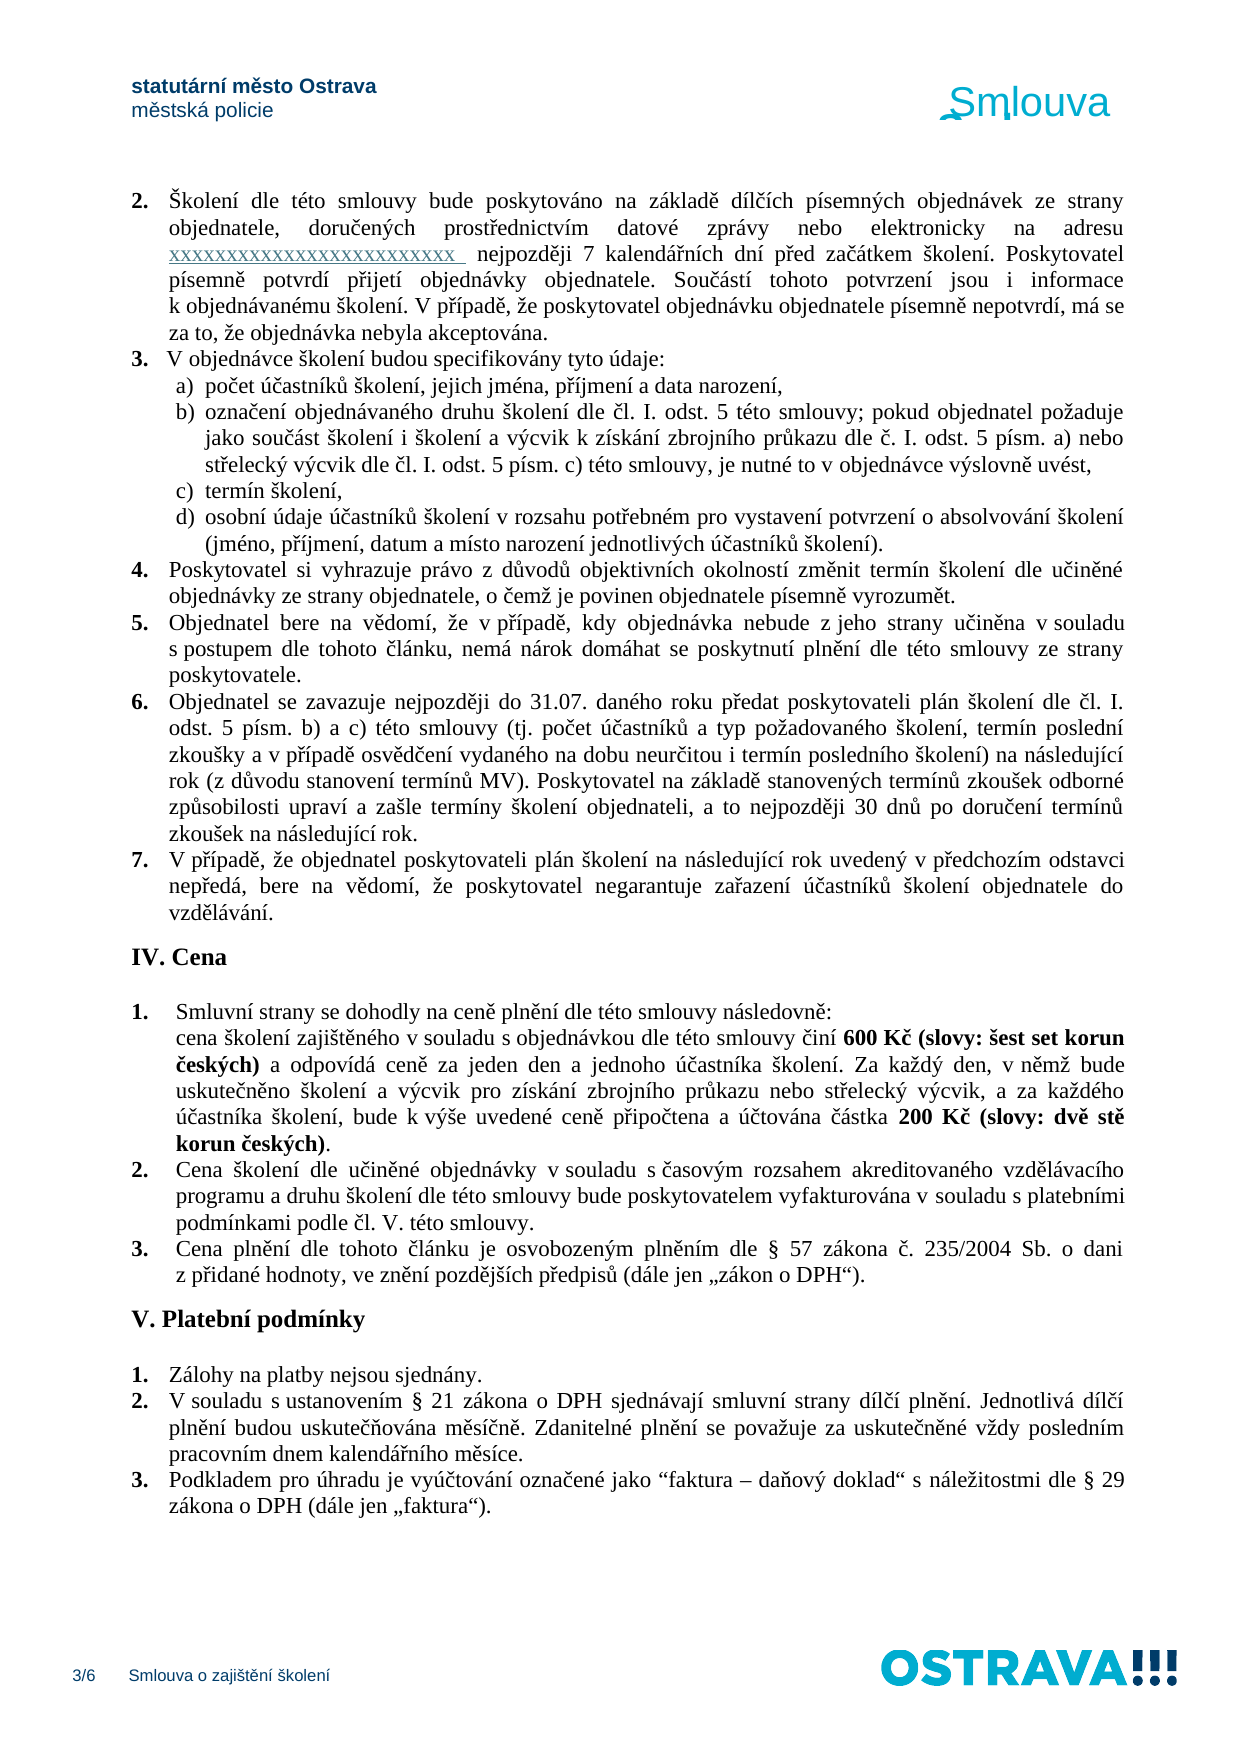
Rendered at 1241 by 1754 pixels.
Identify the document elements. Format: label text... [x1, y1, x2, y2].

list osobní údaje účastníků školení v rozsahu potřebném pro vystavení potvrzení o absolvování školení (jméno, příjmení, datum a místo narození jednotlivých účastníků školení). [176, 503, 1125, 556]
list Objednatel bere na vědomí, že v případě, kdy objednávka nebude z jeho strany učiněna v souladu s postupem dle tohoto článku, nemá nárok domáhat se poskytnutí plnění dle této smlouvy ze strany poskytovatele. [131, 609, 1125, 688]
list Objednatel se zavazuje nejpozději do 31.07. daného roku předat poskytovateli plán školení dle čl. I. odst. 5 písm. b) a c) této smlouvy (tj. počet účastníků a typ požadovaného školení, termín poslední zkoušky a v případě osvědčení vydaného na dobu neurčitou i termín posledního školení) na následující rok (z důvodu stanovení termínů MV). Poskytovatel na základě stanovených termínů zkoušek odborné způsobilosti upraví a zašle termíny školení objednateli, a to nejpozději 30 dnů po doručení termínů zkoušek na následující rok. [131, 688, 1125, 846]
text cena školení zajištěného v souladu s objednávkou dle této smlouvy činí 600 Kč (slovy: šest set korun českých) a odpovídá ceně za jeden den a jednoho účastníka školení. Za každý den, v němž bude uskutečněno školení a výcvik pro získání zbrojního průkazu nebo střelecký výcvik, a za každého účastníka školení, bude k výše uvedené ceně připočtena a účtována částka 200 Kč (slovy: dvě stě korun českých). [176, 1024, 1125, 1156]
list termín školení, [176, 477, 1125, 503]
list Cena školení dle učiněné objednávky v souladu s časovým rozsahem akreditovaného vzdělávacího programu a druhu školení dle této smlouvy bude poskytovatelem vyfakturována v souladu s platebními podmínkami podle čl. V. této smlouvy. [131, 1156, 1125, 1235]
subtitle IV. Cena [131, 942, 1125, 971]
list Školení dle této smlouvy bude poskytováno na základě dílčích písemných objednávek ze strany objednatele, doručených prostřednictvím datové zprávy nebo elektronicky na adresu xxxxxxxxxxxxxxxxxxxxxxxxx nejpozději 7 kalendářních dní před začátkem školení. Poskytovatel písemně potvrdí přijetí objednávky objednatele. Součástí tohoto potvrzení jsou i informace k objednávanému školení. V případě, že poskytovatel objednávku objednatele písemně nepotvrdí, má se za to, že objednávka nebyla akceptována. [131, 187, 1125, 345]
list Zálohy na platby nejsou sjednány. [131, 1361, 1125, 1387]
list V případě, že objednatel poskytovateli plán školení na následující rok uvedený v předchozím odstavci nepředá, bere na vědomí, že poskytovatel negarantuje zařazení účastníků školení objednatele do vzdělávání. [131, 846, 1125, 925]
list označení objednávaného druhu školení dle čl. I. odst. 5 této smlouvy; pokud objednatel požaduje jako součást školení i školení a výcvik k získání zbrojního průkazu dle č. I. odst. 5 písm. a) nebo střelecký výcvik dle čl. I. odst. 5 písm. c) této smlouvy, je nutné to v objednávce výslovně uvést, [176, 398, 1125, 477]
list Podkladem pro úhradu je vyúčtování označené jako “faktura – daňový doklad“ s náležitostmi dle § 29 zákona o DPH (dále jen „faktura“). [131, 1466, 1125, 1519]
picture [881, 1650, 1177, 1686]
list Poskytovatel si vyhrazuje právo z důvodů objektivních okolností změnit termín školení dle učiněné objednávky ze strany objednatele, o čemž je povinen objednatele písemně vyrozumět. [131, 556, 1125, 609]
subtitle V. Platební podmínky [131, 1304, 1125, 1333]
list V souladu s ustanovením § 21 zákona o DPH sjednávají smluvní strany dílčí plnění. Jednotlivá dílčí plnění budou uskutečňována měsíčně. Zdanitelné plnění se považuje za uskutečněné vždy posledním pracovním dnem kalendářního měsíce. [131, 1387, 1125, 1466]
list V objednávce školení budou specifikovány tyto údaje: [131, 345, 1125, 372]
list Smluvní strany se dohodly na ceně plnění dle této smlouvy následovně: [131, 998, 1125, 1024]
list počet účastníků školení, jejich jména, příjmení a data narození, [176, 372, 1125, 398]
list Cena plnění dle tohoto článku je osvobozeným plněním dle § 57 zákona č. 235/2004 Sb. o dani z přidané hodnoty, ve znění pozdějších předpisů (dále jen „zákon o DPH“). [131, 1235, 1125, 1288]
